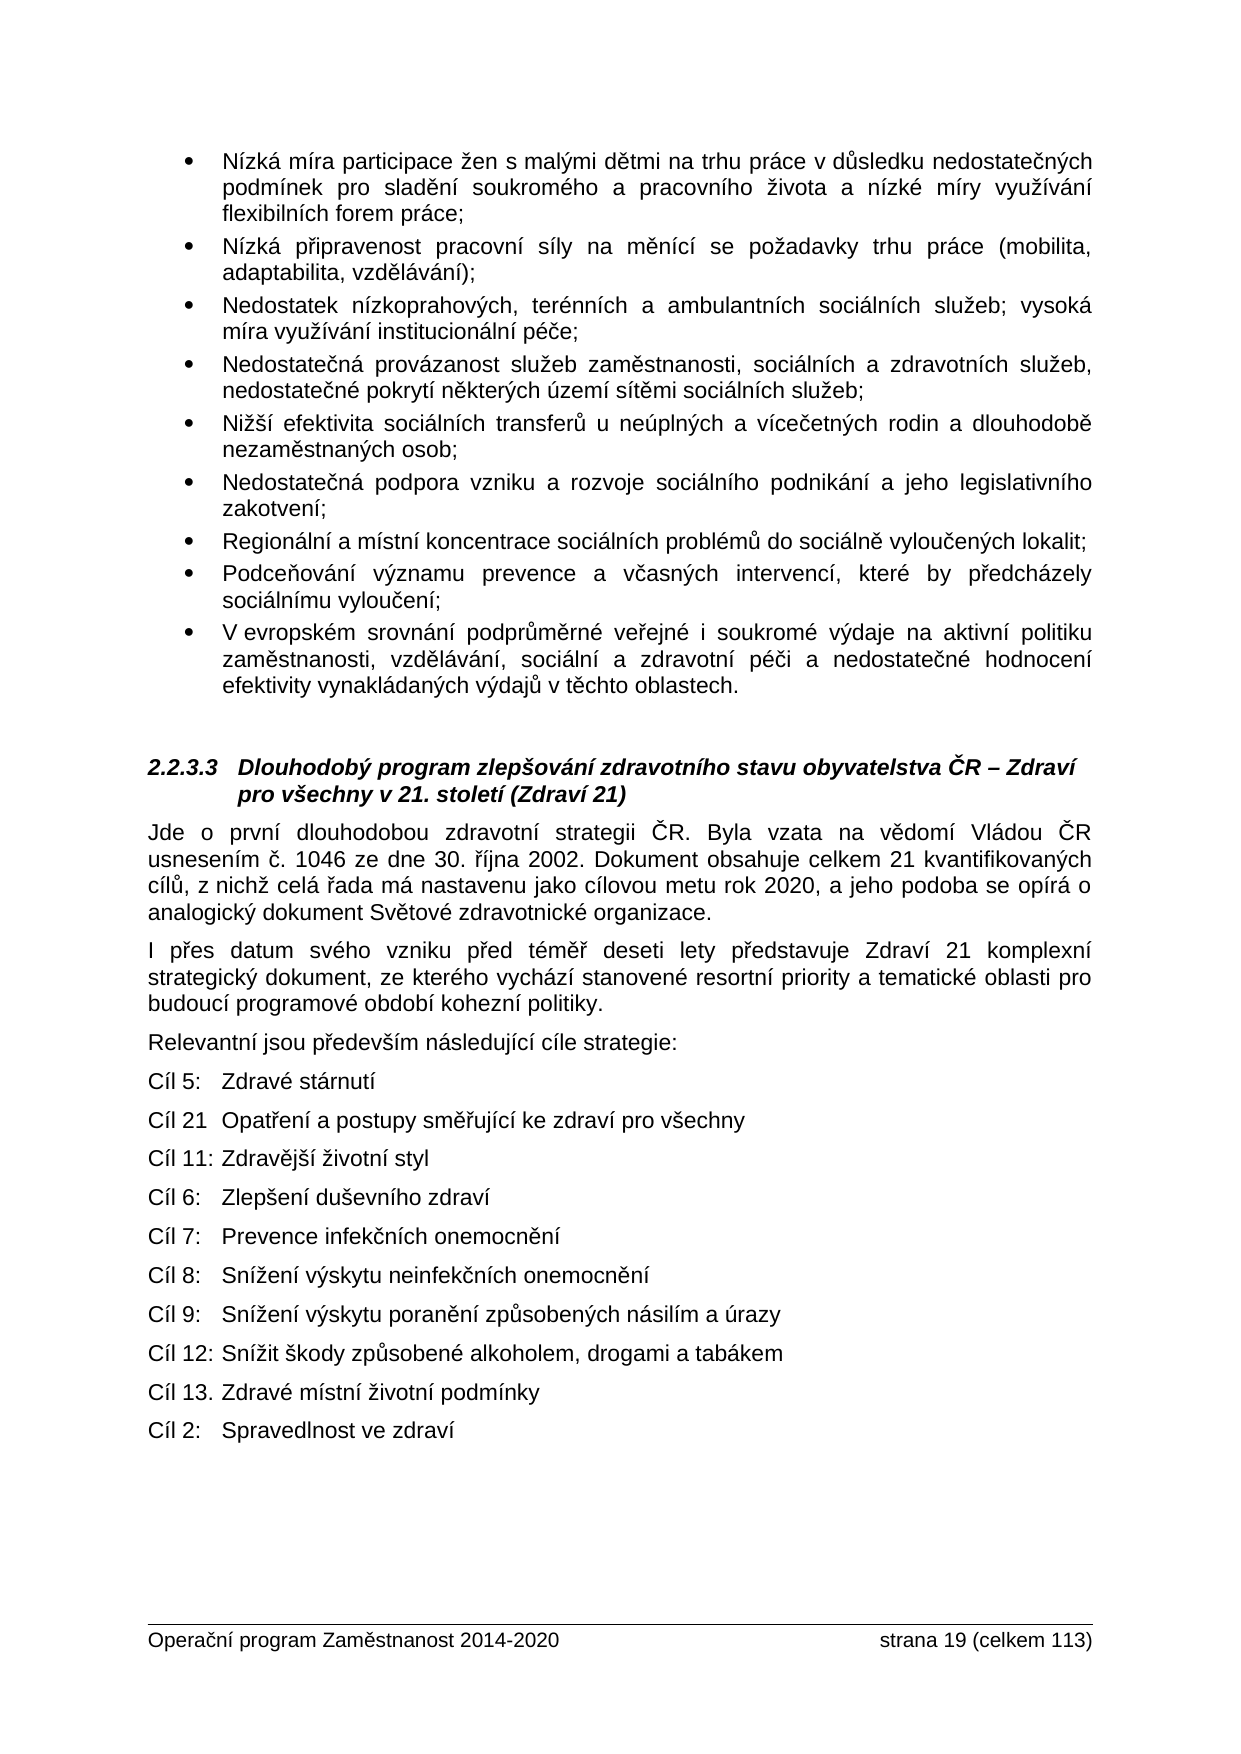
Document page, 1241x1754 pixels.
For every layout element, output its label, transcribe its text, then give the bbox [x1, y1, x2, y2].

text Cíl 9: Snížení výskytu poranění způsobených násilím a úrazy [148, 1301, 1093, 1327]
text Cíl 2: Spravedlnost ve zdraví [148, 1417, 1093, 1444]
text Cíl 12: Snížit škody způsobené alkoholem, drogami a tabákem [148, 1340, 1093, 1366]
list Podceňování významu prevence a včasných intervencí, které by předcházely sociálnímu vyloučení; [185, 560, 1093, 613]
subtitle Dlouhodobý program zlepšování zdravotního stavu obyvatelstva ČR – Zdraví pro všechny v 21. století (Zdraví 21) [148, 754, 1093, 807]
text Cíl 8: Snížení výskytu neinfekčních onemocnění [148, 1262, 1093, 1288]
list Nízká připravenost pracovní síly na měnící se požadavky trhu práce (mobilita, adaptabilita, vzdělávání); [185, 233, 1093, 286]
list Nízká míra participace žen s malými dětmi na trhu práce v důsledku nedostatečných podmínek pro sladění soukromého a pracovního života a nízké míry využívání flexibilních forem práce; [185, 148, 1093, 227]
list Regionální a místní koncentrace sociálních problémů do sociálně vyloučených lokalit; [185, 528, 1093, 554]
list Nedostatečná provázanost služeb zaměstnanosti, sociálních a zdravotních služeb, nedostatečné pokrytí některých území sítěmi sociálních služeb; [185, 351, 1093, 403]
text Cíl 6: Zlepšení duševního zdraví [148, 1184, 1093, 1211]
list Nedostatek nízkoprahových, terénních a ambulantních sociálních služeb; vysoká míra využívání institucionální péče; [185, 292, 1093, 344]
list V evropském srovnání podprůměrné veřejné i soukromé výdaje na aktivní politiku zaměstnanosti, vzdělávání, sociální a zdravotní péči a nedostatečné hodnocení efektivity vynakládaných výdajů v těchto oblastech. [185, 619, 1093, 698]
text Cíl 11: Zdravější životní styl [148, 1145, 1093, 1172]
text Cíl 5: Zdravé stárnutí [148, 1068, 1093, 1094]
text Cíl 13. Zdravé místní životní podmínky [148, 1378, 1093, 1405]
list Nižší efektivita sociálních transferů u neúplných a vícečetných rodin a dlouhodobě nezaměstnaných osob; [185, 410, 1093, 462]
list Nedostatečná podpora vzniku a rozvoje sociálního podnikání a jeho legislativního zakotvení; [185, 469, 1093, 521]
text Relevantní jsou především následující cíle strategie: [148, 1029, 1093, 1055]
text Cíl 7: Prevence infekčních onemocnění [148, 1223, 1093, 1249]
text I přes datum svého vzniku před téměř deseti lety představuje Zdraví 21 komplexní strategický dokument, ze kterého vychází stanovené resortní priority a tematické oblasti pro budoucí programové období kohezní politiky. [148, 937, 1093, 1016]
text Jde o první dlouhodobou zdravotní strategii ČR. Byla vzata na vědomí Vládou ČR usnesením č. 1046 ze dne 30. října 2002. Dokument obsahuje celkem 21 kvantifikovaných cílů, z nichž celá řada má nastavenu jako cílovou metu rok 2020, a jeho podoba se opírá o analogický dokument Světové zdravotnické organizace. [148, 819, 1093, 925]
text Cíl 21 Opatření a postupy směřující ke zdraví pro všechny [148, 1107, 1093, 1133]
